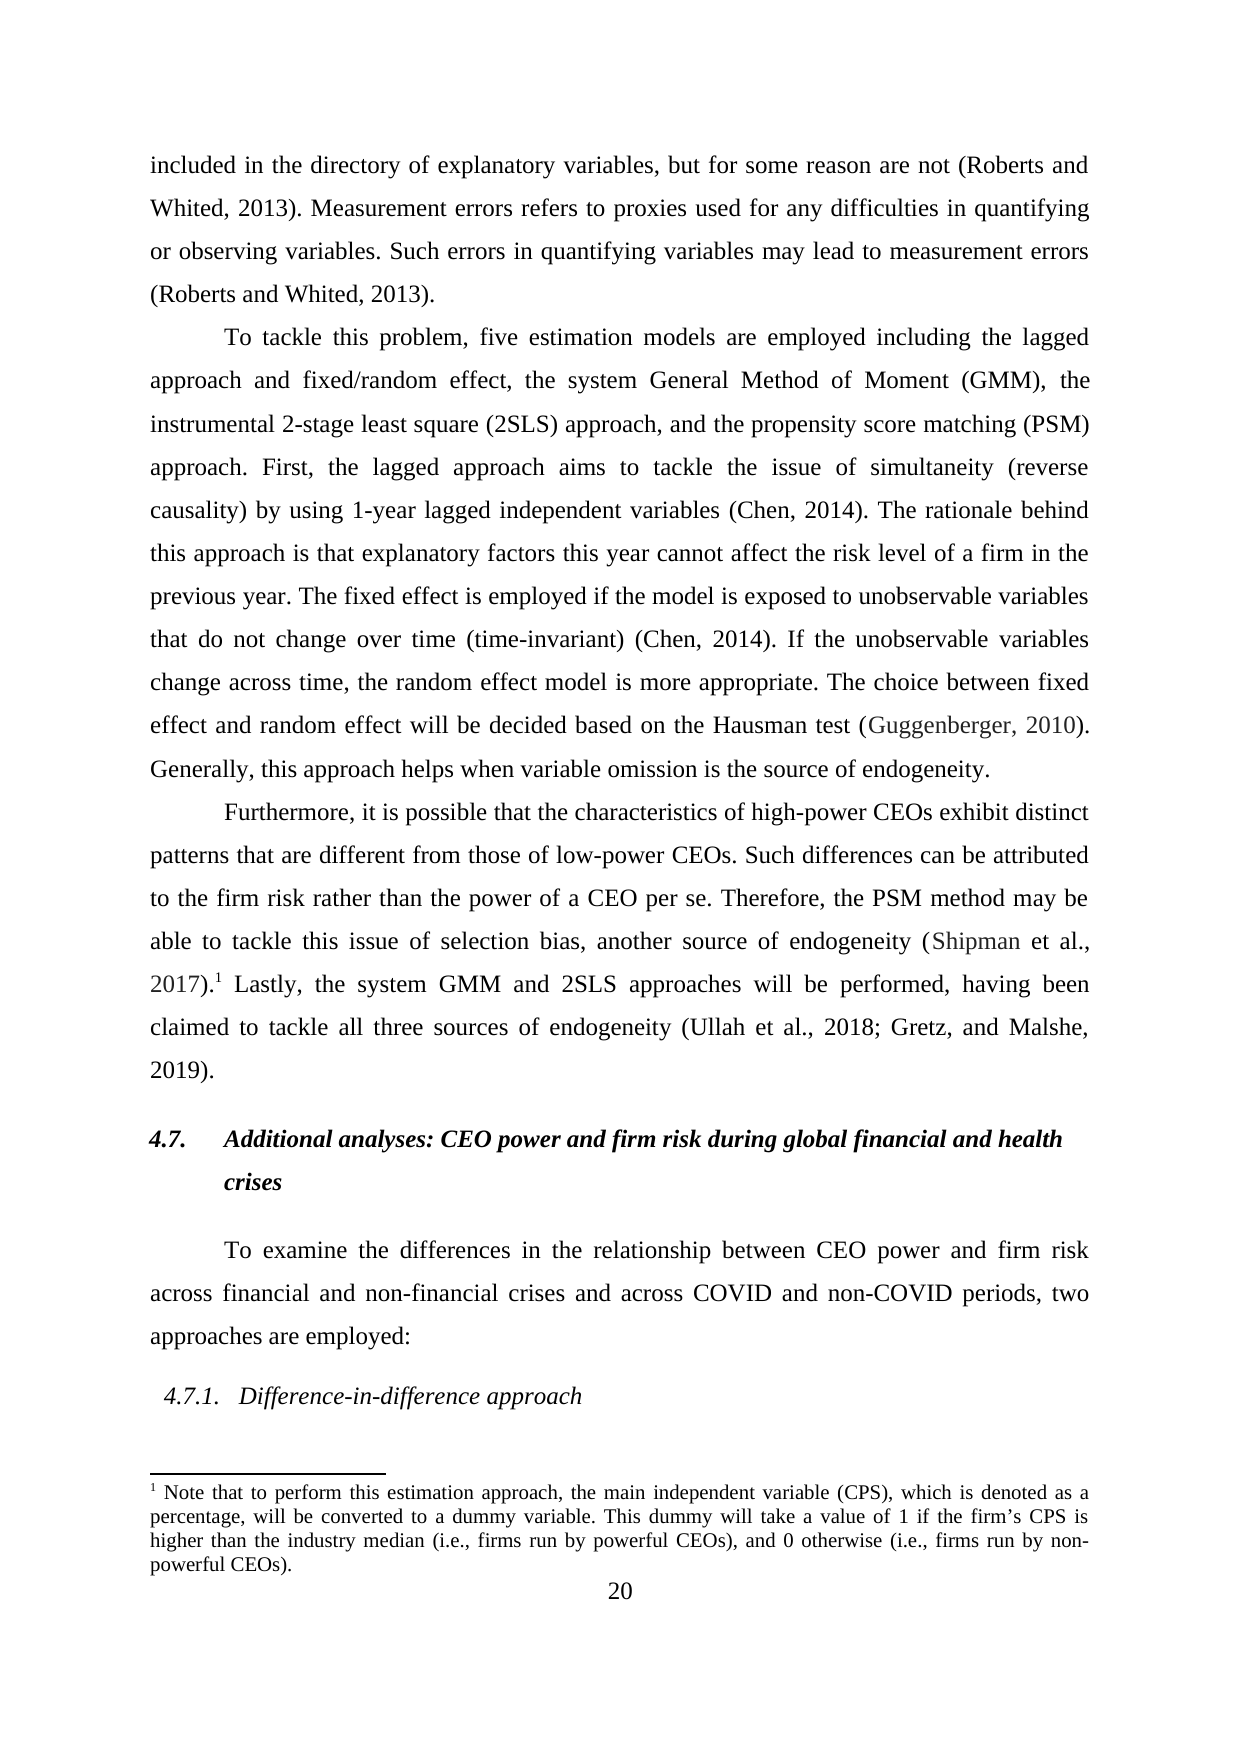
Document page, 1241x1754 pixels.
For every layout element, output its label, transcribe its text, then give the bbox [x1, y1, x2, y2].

text Furthermore, it is possible that the characteristics of high-power CEOs exhibit distinct patterns that are different from those of low-power CEOs. Such differences can be attributed to the firm risk rather than the power of a CEO per se. Therefore, the PSM method may be able to tackle this issue of selection bias, another source of endogeneity (Shipman et al., 2017). Lastly, the system GMM and 2SLS approaches will be performed, having been claimed to tackle all three sources of endogeneity (Ullah et al., 2018; Gretz, and Malshe, 2019). [150, 797, 1090, 1084]
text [150, 150, 1090, 308]
list Difference-in-difference approach [164, 1381, 1090, 1410]
list Additional analyses: CEO power and firm risk during global financial and health crises [149, 1124, 1090, 1196]
text To examine the differences in the relationship between CEO power and firm risk across financial and non-financial crises and across COVID and non-COVID periods, two approaches are employed: [150, 1235, 1090, 1350]
text To tackle this problem, five estimation models are employed including the lagged approach and fixed/random effect, the system General Method of Moment (GMM), the instrumental 2-stage least square (2SLS) approach, and the propensity score matching (PSM) approach. First, the lagged approach aims to tackle the issue of simultaneity (reverse causality) by using 1-year lagged independent variables (Chen, 2014). The rationale behind this approach is that explanatory factors this year cannot affect the risk level of a firm in the previous year. The fixed effect is employed if the model is exposed to unobservable variables that do not change over time (time-invariant) (Chen, 2014). If the unobservable variables change across time, the random effect model is more appropriate. The choice between fixed effect and random effect will be decided based on the Hausman test (Guggenberger, 2010). Generally, this approach helps when variable omission is the source of endogeneity. [150, 322, 1090, 782]
